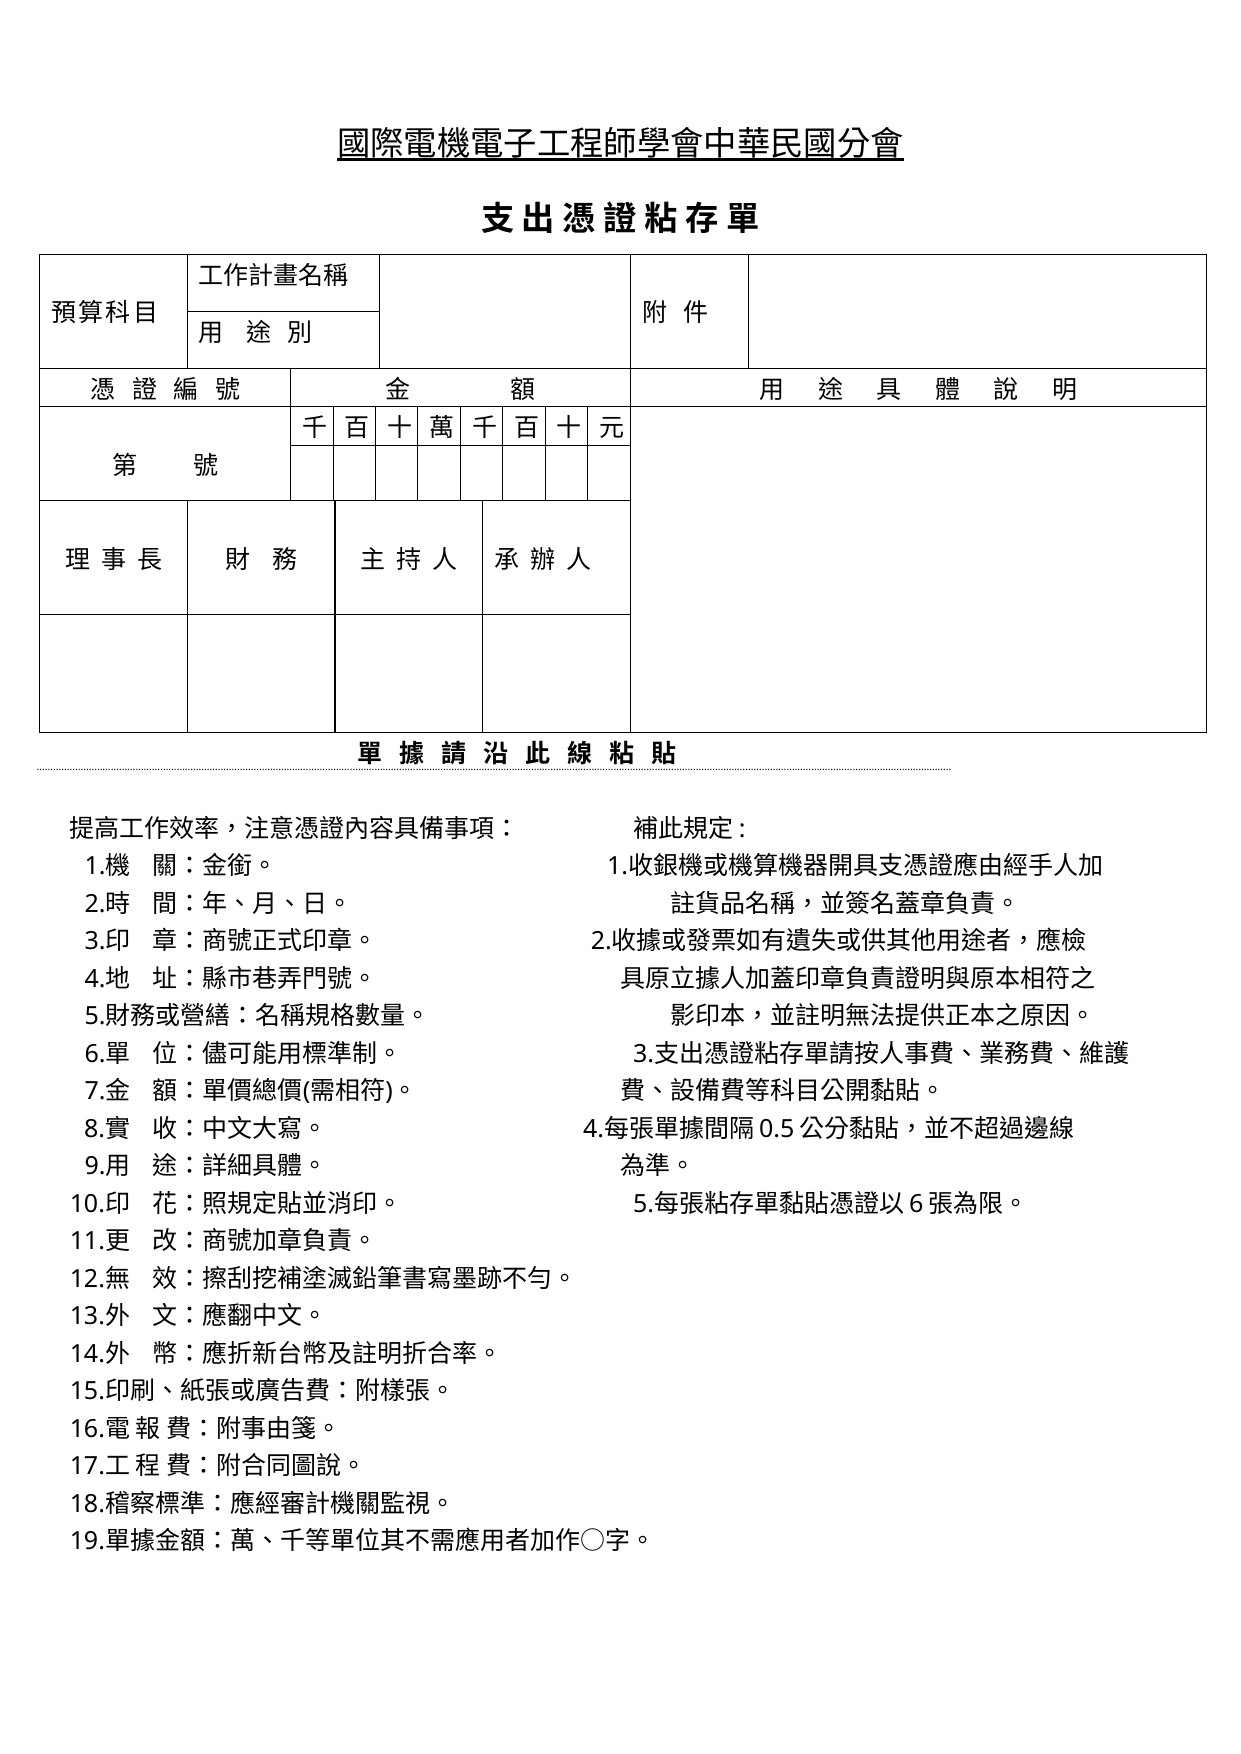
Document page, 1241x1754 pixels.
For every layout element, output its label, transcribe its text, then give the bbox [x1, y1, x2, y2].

text 16.電 報 費：附事由箋。 [69, 1408, 1053, 1445]
text 11.更 改：商號加章負責。 [69, 1220, 1053, 1258]
table_cell 第 號 [40, 407, 290, 500]
table_cell [631, 407, 1206, 732]
text 7.金 額：單價總價(需相符)。 費、設備費等科目公開黏貼。 [84, 1070, 1053, 1108]
table_cell 百 [503, 407, 545, 445]
text 8.實 收：中文大寫。 4.每張單據間隔0.5公分黏貼，並不超過邊線 [84, 1108, 1206, 1145]
table_cell [40, 615, 187, 732]
text 6.單 位：儘可能用標準制。 3.支出憑證粘存單請按人事費、業務費、維護 [84, 1033, 1177, 1070]
table_cell 萬 [418, 407, 460, 445]
table_cell [336, 615, 482, 732]
table_cell 元 [588, 407, 630, 445]
table_header 附 件 [631, 255, 748, 368]
table_cell 千 [461, 407, 502, 445]
table_cell [461, 446, 502, 500]
table_header [749, 255, 1206, 368]
table_cell 十 [376, 407, 417, 445]
text 5.財務或營繕：名稱規格數量。 影印本，並註明無法提供正本之原因。 [84, 995, 1147, 1033]
table_header 工作計畫名稱 [188, 255, 379, 311]
text 18.稽察標準：應經審計機關監視。 [69, 1483, 1053, 1520]
table_cell 用 途 別 [188, 312, 379, 368]
text 提高工作效率，注意憑證內容具備事項： 補此規定 : [69, 808, 1053, 845]
table_cell 憑 證 編 號 [40, 369, 290, 406]
text 1.機 關：金銜。 1.收銀機或機算機器開具支憑證應由經手人加 [84, 845, 1221, 883]
text 3.印 章：商號正式印章。 2.收據或發票如有遺失或供其他用途者，應檢 [84, 920, 1177, 958]
table_cell 財 務 [188, 501, 334, 614]
table_cell [483, 615, 630, 732]
table_cell [376, 446, 417, 500]
text 9.用 途：詳細具體。 為準。 [84, 1145, 1053, 1183]
table_cell 主 持 人 [336, 501, 482, 614]
table_header 預 算 科 目 [40, 255, 187, 368]
text 4.地 址：縣市巷弄門號。 具原立據人加蓋印章負責證明與原本相符之 [84, 958, 1206, 995]
text 14.外 幣：應折新台幣及註明折合率。 [69, 1333, 1053, 1370]
text 12.無 效：擦刮挖補塗滅鉛筆書寫墨跡不勻。 [69, 1258, 1053, 1295]
text 15.印刷、紙張或廣告費：附樣張。 [69, 1370, 1053, 1408]
table_cell 承 辦 人 [483, 501, 630, 614]
table_cell 百 [334, 407, 375, 445]
text 17.工 程 費：附合同圖說。 [69, 1445, 1053, 1483]
table_cell [188, 615, 334, 732]
table_cell [503, 446, 545, 500]
text 10.印 花：照規定貼並消印。 5.每張粘存單黏貼憑證以6張為限。 [69, 1183, 1191, 1220]
text 支 出 憑 證 粘 存 單 [187, 179, 1053, 254]
table_cell [546, 446, 587, 500]
table_cell [334, 446, 375, 500]
text 19.單據金額：萬、千等單位其不需應用者加作○字。 [69, 1520, 1053, 1558]
table_cell 用 途 具 體 說 明 [631, 369, 1206, 406]
text 13.外 文：應翻中文。 [69, 1295, 1053, 1333]
table_header [380, 255, 630, 368]
text 單 據 請 沿 此 線 粘 貼 [337, 733, 1053, 770]
table_cell [291, 446, 333, 500]
text 國際電機電子工程師學會中華民國分會 [187, 104, 1053, 179]
text 2.時 間：年、月、日。 註貨品名稱，並簽名蓋章負責。 [84, 883, 1053, 920]
table_cell 千 [291, 407, 333, 445]
table_cell 金 額 [291, 369, 630, 406]
table_cell [588, 446, 630, 500]
table_cell [418, 446, 460, 500]
table_cell 理 事 長 [40, 501, 187, 614]
table_cell 十 [546, 407, 587, 445]
